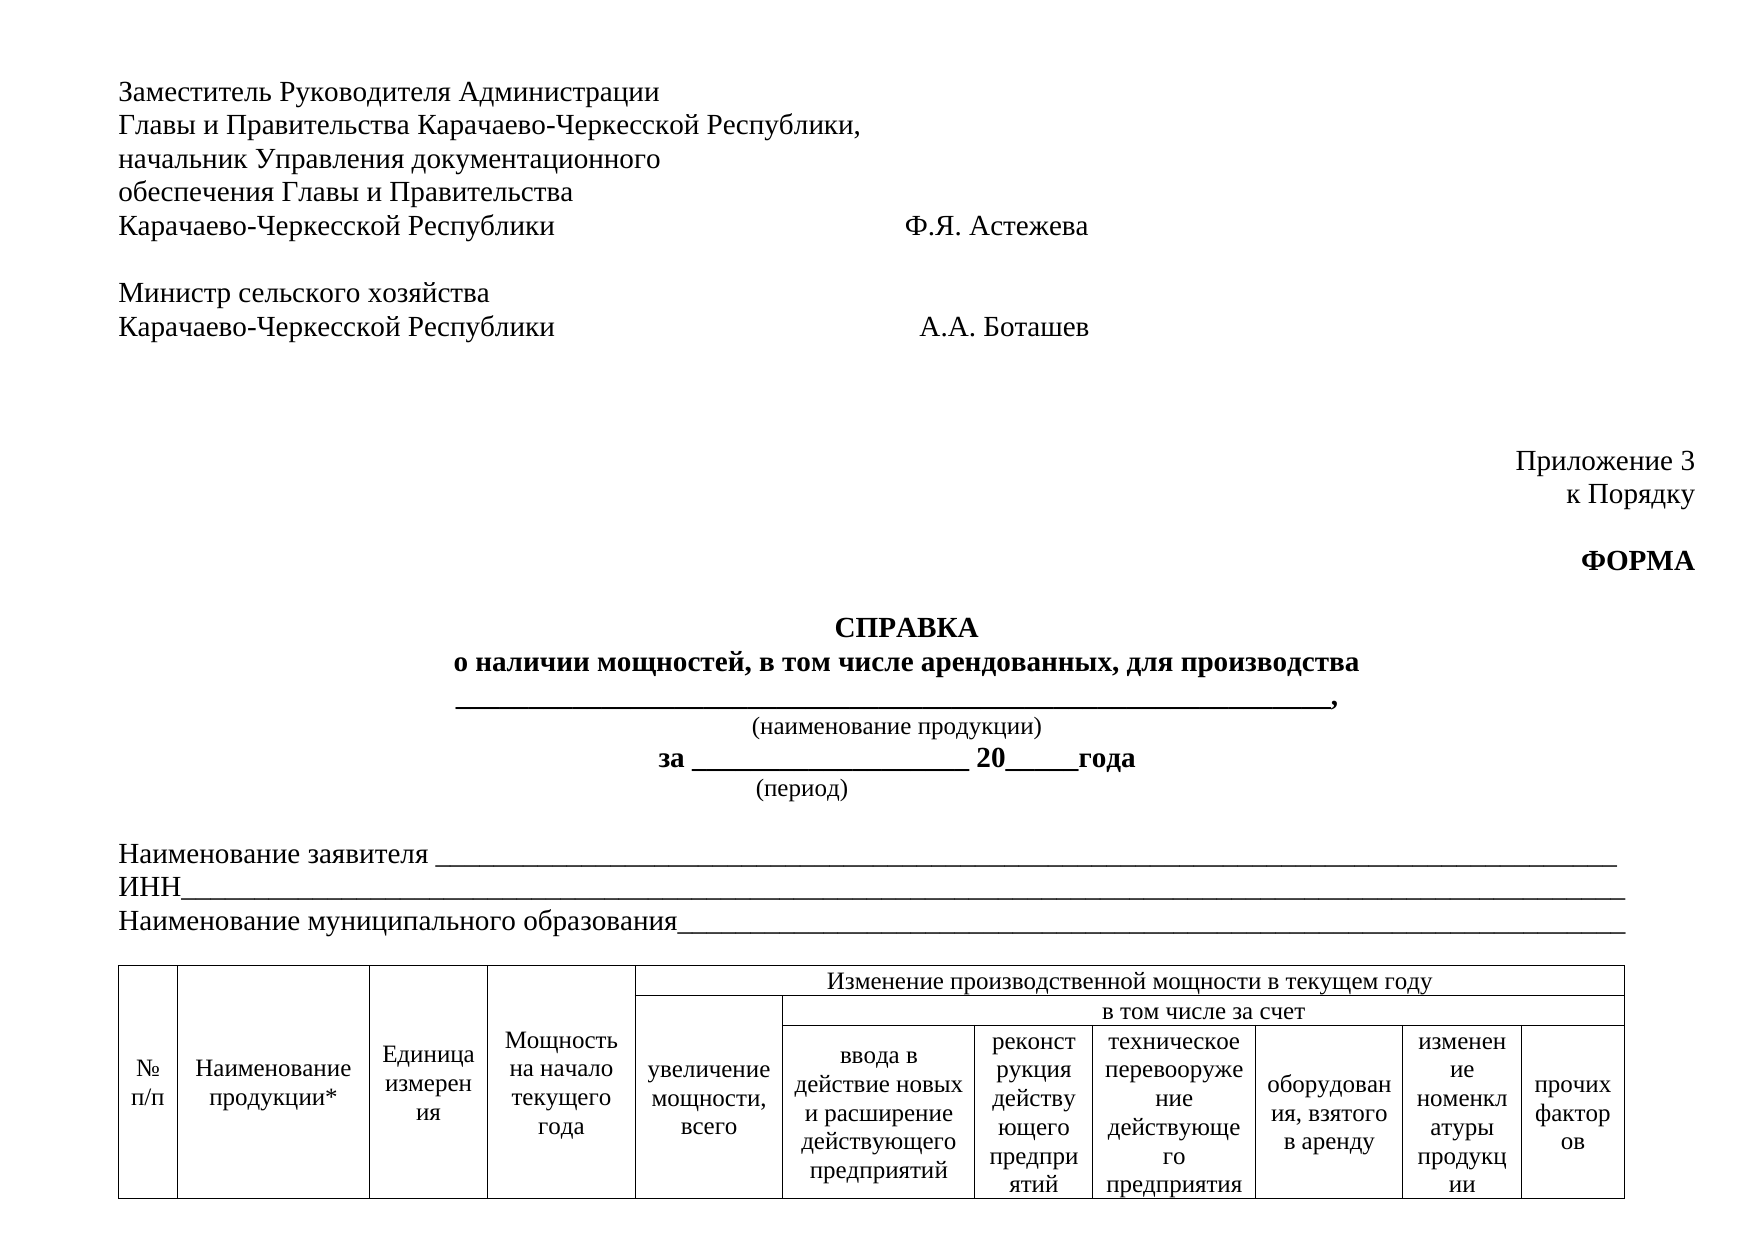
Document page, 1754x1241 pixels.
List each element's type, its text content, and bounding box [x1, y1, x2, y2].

text ФОРМА [118, 543, 1695, 577]
table_header Изменение производственной мощности в текущем году [636, 966, 1624, 995]
text Министр сельского хозяйства [118, 275, 1695, 309]
text Карачаево-Черкесской Республики Ф.Я. Астежева [118, 208, 1695, 242]
text СПРАВКА [118, 611, 1695, 644]
text Главы и Правительства Карачаево-Черкесской Республики, [118, 107, 1695, 141]
text Карачаево-Черкесской Республики А.А. Боташев [118, 309, 1695, 342]
text (наименование продукции) [99, 711, 1695, 740]
text о наличии мощностей, в том числе арендованных, для производства [118, 644, 1695, 678]
text Приложение 3 [1181, 443, 1695, 476]
text Наименование муниципального образования_________________________________________________________________ [118, 903, 1695, 936]
table_cell прочих факторов [1522, 1026, 1624, 1198]
text Наименование заявителя _________________________________________________________________________________ [118, 836, 1695, 869]
text обеспечения Главы и Правительства [118, 174, 1695, 208]
text начальник Управления документационного [118, 141, 1695, 174]
table_header Единица измерения [370, 966, 487, 1198]
text к Порядку [1181, 476, 1695, 510]
table_header № п/п [119, 966, 177, 1198]
text ИНН___________________________________________________________________________________________________ [118, 869, 1695, 903]
table_cell оборудования, взятого в аренду [1256, 1026, 1402, 1198]
table_cell ввода в действие новых и расширение действующего предприятий [783, 1026, 974, 1198]
text (период) [118, 773, 1695, 802]
table_cell изменение номенклатуры продукции [1403, 1026, 1521, 1198]
table_header Мощность на начало текущего года [488, 966, 635, 1198]
text Заместитель Руководителя Администрации [118, 74, 1695, 107]
table_cell увеличение мощности, всего [636, 996, 782, 1198]
text за ___________________ 20_____года [99, 740, 1695, 773]
table_cell техническое перевооружение действующего предприятия [1093, 1026, 1255, 1198]
table_cell в том числе за счет [783, 996, 1624, 1025]
table_cell реконструкция действующего предприятий [975, 1026, 1092, 1198]
table_header Наименование продукции* [178, 966, 369, 1198]
text ____________________________________________________________, [99, 678, 1695, 711]
